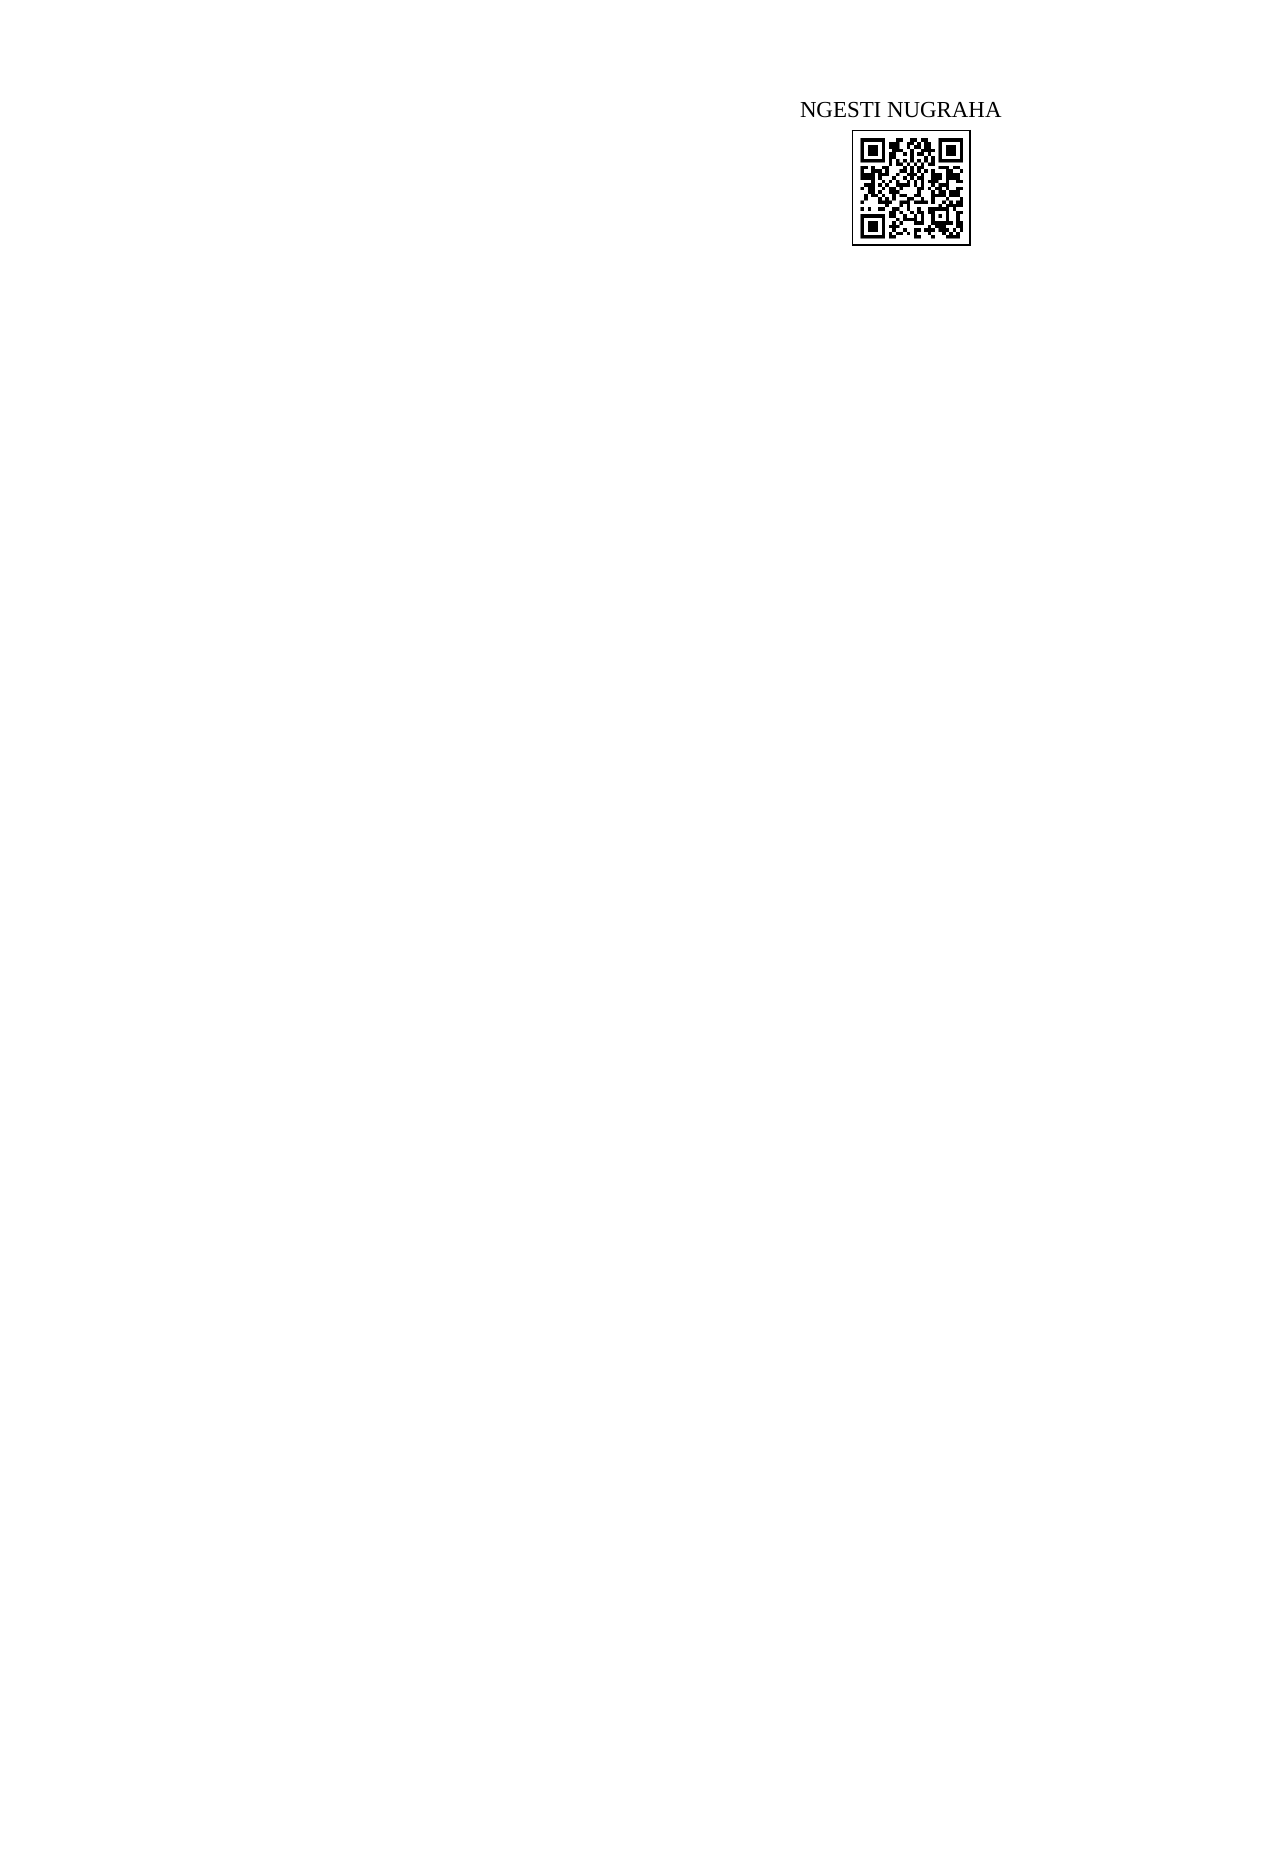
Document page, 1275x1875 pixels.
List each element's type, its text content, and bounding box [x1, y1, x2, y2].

list NGESTI NUGRAHA [750, 96, 1125, 122]
picture [853, 131, 969, 244]
